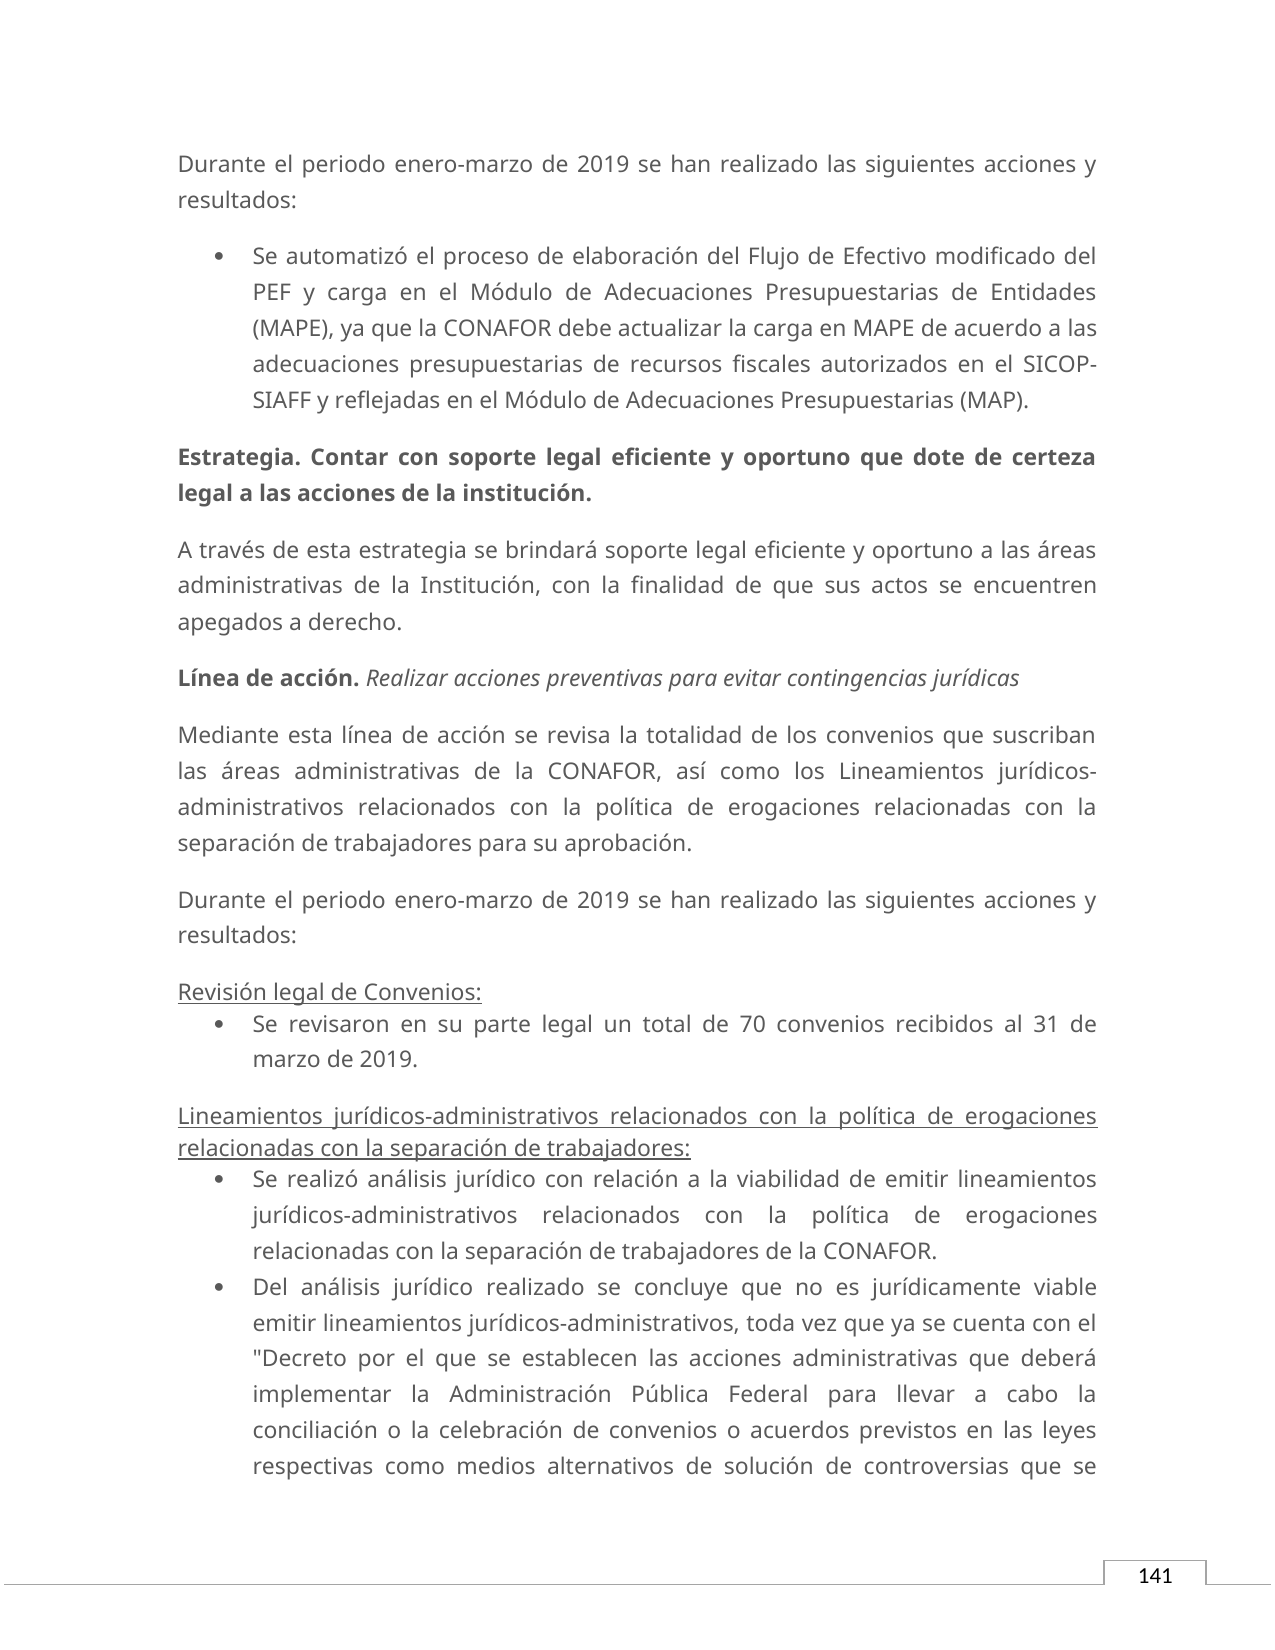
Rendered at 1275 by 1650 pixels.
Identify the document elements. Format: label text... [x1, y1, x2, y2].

text Estrategia. Contar con soporte legal eficiente y oportuno que dote de certeza legal a las acciones de la institución. [177, 441, 1098, 508]
list Se realizó análisis jurídico con relación a la viabilidad de emitir lineamientos jurídicos-administrativos relacionados con la política de erogaciones relacionadas con la separación de trabajadores de la CONAFOR. [215, 1163, 1098, 1266]
text Durante el periodo enero-marzo de 2019 se han realizado las siguientes acciones y resultados: [177, 148, 1098, 215]
text Lineamientos jurídicos-administrativos relacionados con la política de erogaciones relacionadas con la separación de trabajadores: [177, 1100, 1098, 1127]
text A través de esta estrategia se brindará soporte legal eficiente y oportuno a las áreas administrativas de la Institución, con la finalidad de que sus actos se encuentren apegados a derecho. [177, 533, 1098, 637]
text Mediante esta línea de acción se revisa la totalidad de los convenios que suscriban las áreas administrativas de la CONAFOR, así como los Lineamientos jurídicos-administrativos relacionados con la política de erogaciones relacionadas con la separación de trabajadores para su aprobación. [177, 719, 1098, 858]
text Lineamientos jurídicos-administrativos relacionados con la política de erogaciones relacionadas con la separación de trabajadores: [177, 1128, 1098, 1163]
list Se revisaron en su parte legal un total de 70 convenios recibidos al 31 de marzo de 2019. [215, 1007, 1098, 1075]
text Línea de acción. Realizar acciones preventivas para evitar contingencias jurídicas [177, 662, 1098, 693]
text Durante el periodo enero-marzo de 2019 se han realizado las siguientes acciones y resultados: [177, 883, 1098, 951]
text Revisión legal de Convenios: [177, 976, 1098, 1007]
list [215, 1271, 1098, 1481]
list Se automatizó el proceso de elaboración del Flujo de Efectivo modificado del PEF y carga en el Módulo de Adecuaciones Presupuestarias de Entidades (MAPE), ya que la CONAFOR debe actualizar la carga en MAPE de acuerdo a las adecuaciones presupuestarias de recursos fiscales autorizados en el SICOP-SIAFF y reflejadas en el Módulo de Adecuaciones Presupuestarias (MAP). [215, 240, 1098, 415]
